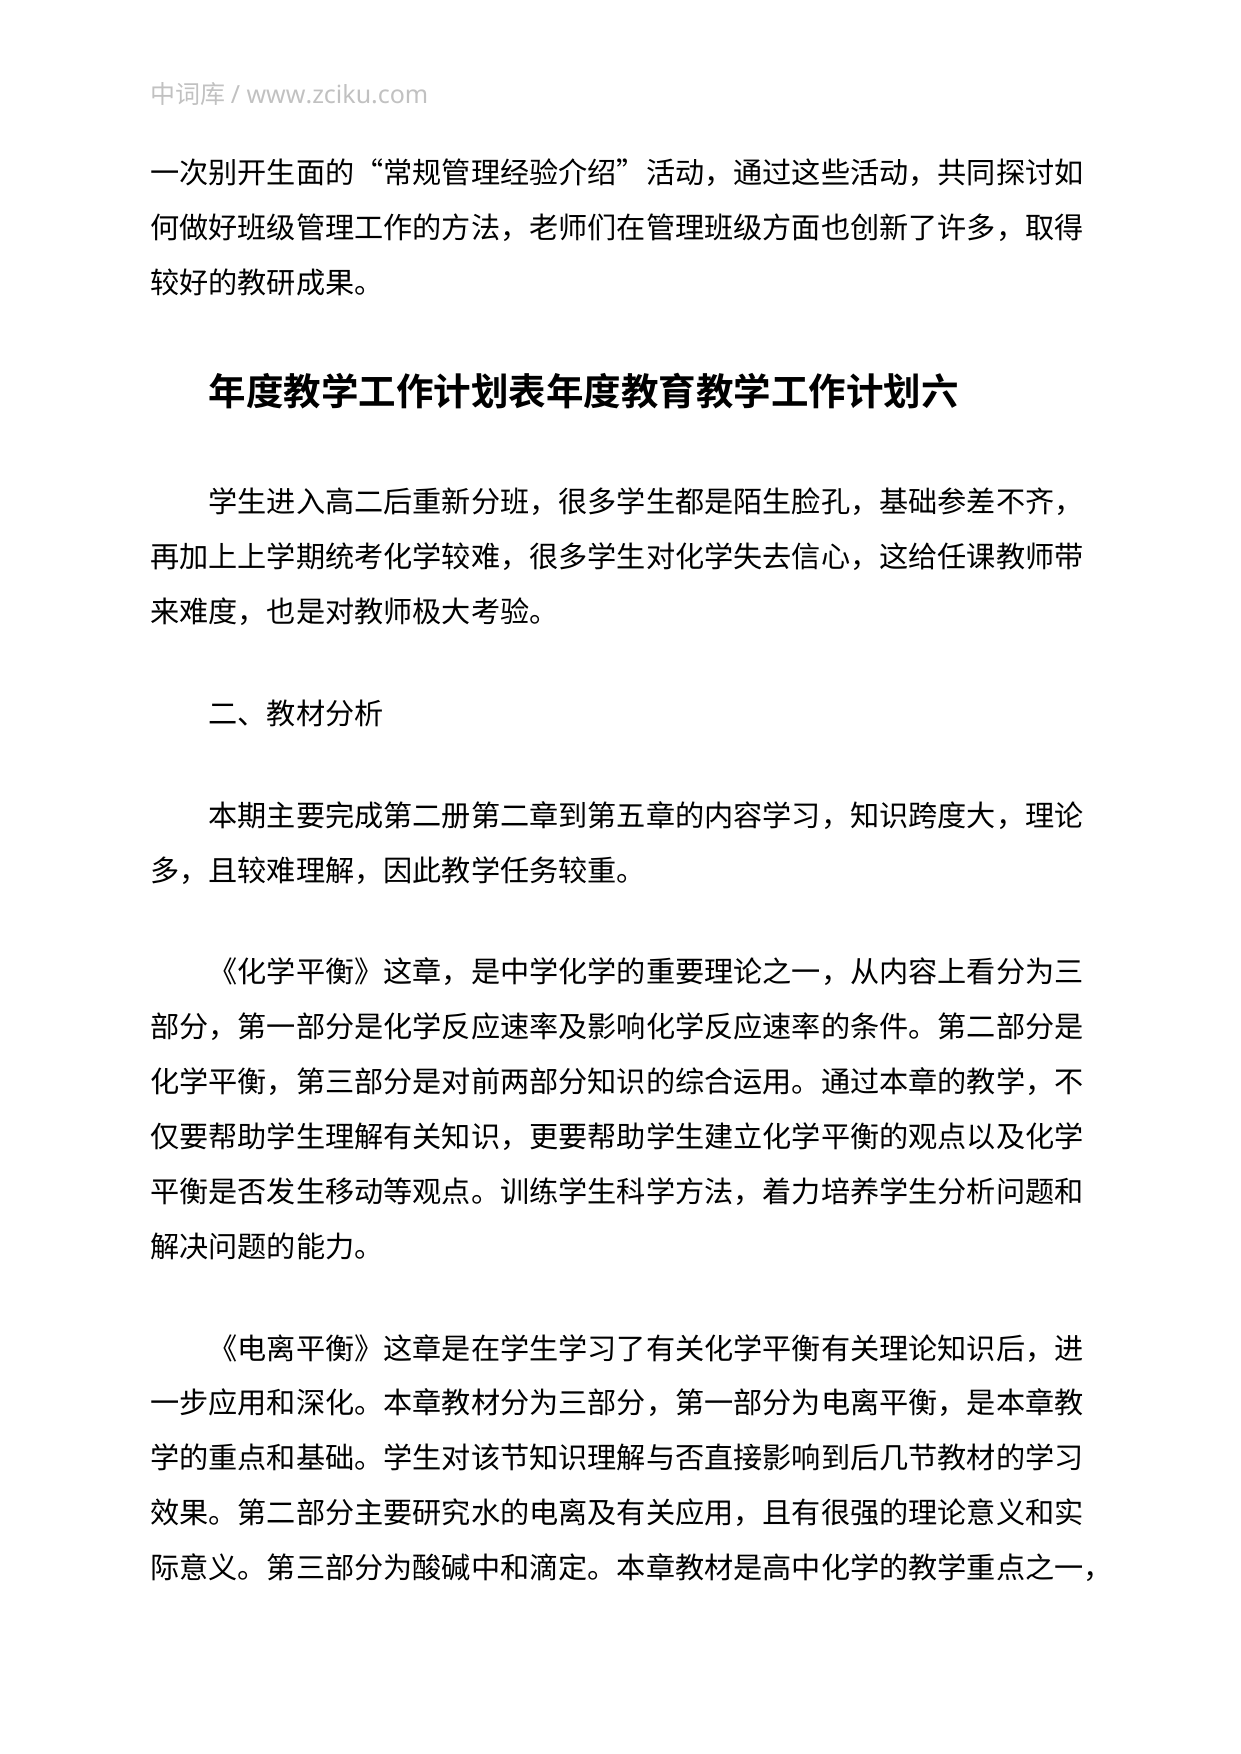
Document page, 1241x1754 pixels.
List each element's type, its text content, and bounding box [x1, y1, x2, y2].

text 《化学平衡》这章，是中学化学的重要理论之一，从内容上看分为三部分，第一部分是化学反应速率及影响化学反应速率的条件。第二部分是化学平衡，第三部分是对前两部分知识的综合运用。通过本章的教学，不仅要帮助学生理解有关知识，更要帮助学生建立化学平衡的观点以及化学平衡是否发生移动等观点。训练学生科学方法，着力培养学生分析问题和解决问题的能力。 [150, 949, 1090, 1266]
text 年度教学工作计划表年度教育教学工作计划六 [150, 362, 1090, 416]
text 本期主要完成第二册第二章到第五章的内容学习，知识跨度大，理论多，且较难理解，因此教学任务较重。 [150, 792, 1090, 889]
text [150, 1325, 1090, 1587]
text 二、教材分析 [150, 691, 1090, 733]
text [150, 150, 1090, 302]
text 学生进入高二后重新分班，很多学生都是陌生脸孔，基础参差不齐，再加上上学期统考化学较难，很多学生对化学失去信心，这给任课教师带来难度，也是对教师极大考验。 [150, 479, 1090, 631]
